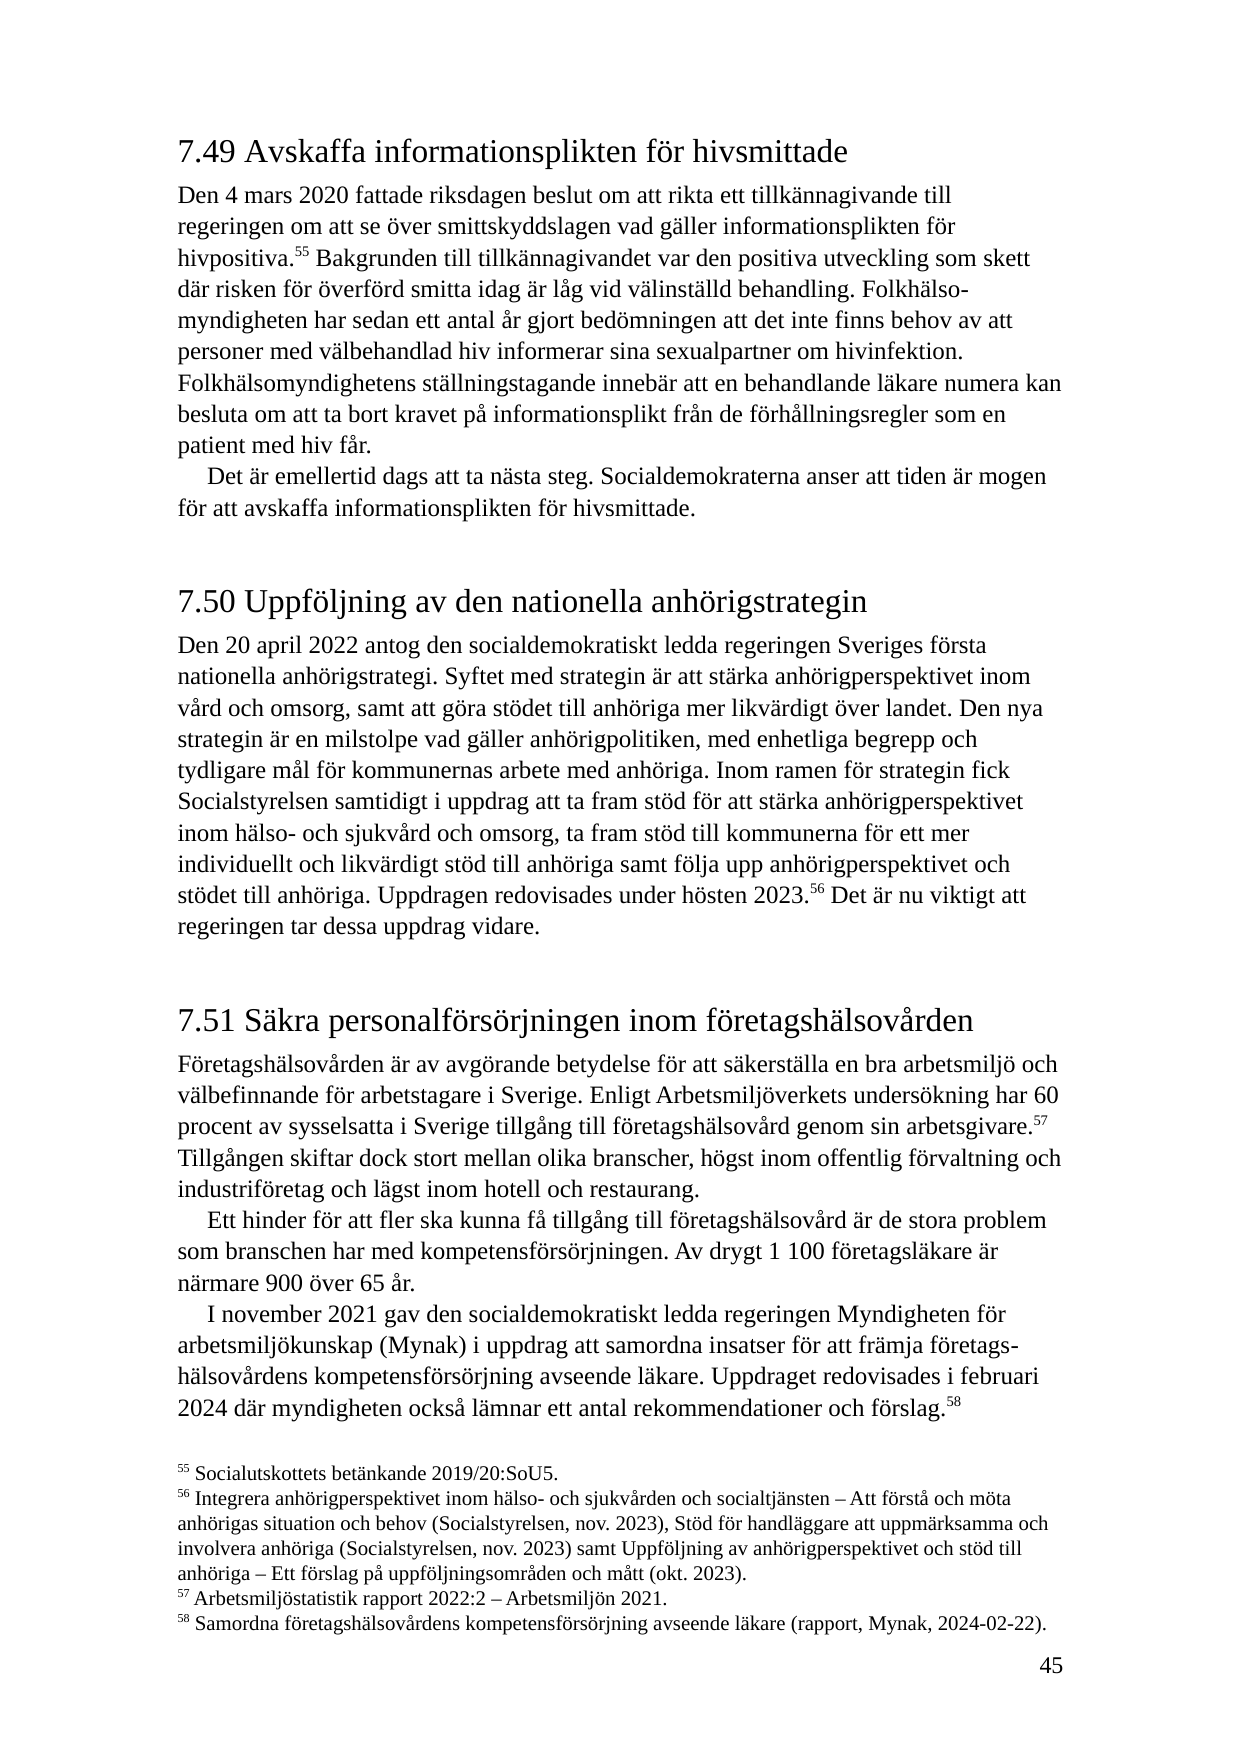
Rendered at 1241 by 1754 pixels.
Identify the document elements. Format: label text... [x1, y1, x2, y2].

text Ett hinder för att fler ska kunna få tillgång till företagshälsovård är de stora problem som branschen har med kompetensförsörjningen. Av drygt 1 100 företagsläkare är närmare 900 över 65 år. [177, 1203, 1063, 1296]
text Det är emellertid dags att ta nästa steg. Socialdemokraterna anser att tiden är mogen för att avskaffa informationsplikten för hivsmittade. [177, 459, 1063, 521]
text Företagshälsovården är av avgörande betydelse för att säkerställa en bra arbetsmiljö och välbefinnande för arbetstagare i Sverige. Enligt Arbetsmiljöverkets undersökning har 60 procent av sysselsatta i Sverige tillgång till företagshälsovård genom sin arbetsgivare. Tillgången skiftar dock stort mellan olika branscher, högst inom offentlig förvaltning och industriföretag och lägst inom hotell och restaurang. [177, 1046, 1063, 1203]
text Säkra personalförsörjningen inom företagshälsovården [177, 1003, 1063, 1038]
text Den 20 april 2022 antog den socialdemokratiskt ledda regeringen Sveriges första nationella anhörigstrategi. Syftet med strategin är att stärka anhörigperspektivet inom vård och omsorg, samt att göra stödet till anhöriga mer likvärdigt över landet. Den nya strategin är en milstolpe vad gäller anhörigpolitiken, med enhetliga begrepp och tydligare mål för kommunernas arbete med anhöriga. Inom ramen för strategin fick Socialstyrelsen samtidigt i uppdrag att ta fram stöd för att stärka anhörigperspektivet inom hälso- och sjukvård och omsorg, ta fram stöd till kommunerna för ett mer individuellt och likvärdigt stöd till anhöriga samt följa upp anhörigperspektivet och stödet till anhöriga. Uppdragen redovisades under hösten 2023. Det är nu viktigt att regeringen tar dessa uppdrag vidare. [177, 628, 1063, 940]
text Avskaffa informationsplikten för hivsmittade [177, 134, 1063, 169]
text Uppföljning av den nationella anhörigstrategin [177, 584, 1063, 619]
text Den 4 mars 2020 fattade riksdagen beslut om att rikta ett tillkännagivande till regeringen om att se över smittskyddslagen vad gäller informationsplikten för hivpositiva. Bakgrunden till tillkännagivandet var den positiva utveckling som skett där risken för överförd smitta idag är låg vid välinställd behandling. Folkhälsomyndigheten har sedan ett antal år gjort bedömningen att det inte finns behov av att personer med välbehandlad hiv informerar sina sexualpartner om hivinfektion. Folkhälsomyndighetens ställningstagande innebär att en behandlande läkare numera kan besluta om att ta bort kravet på informationsplikt från de förhållningsregler som en patient med hiv får. [177, 178, 1063, 459]
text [177, 1296, 1063, 1421]
